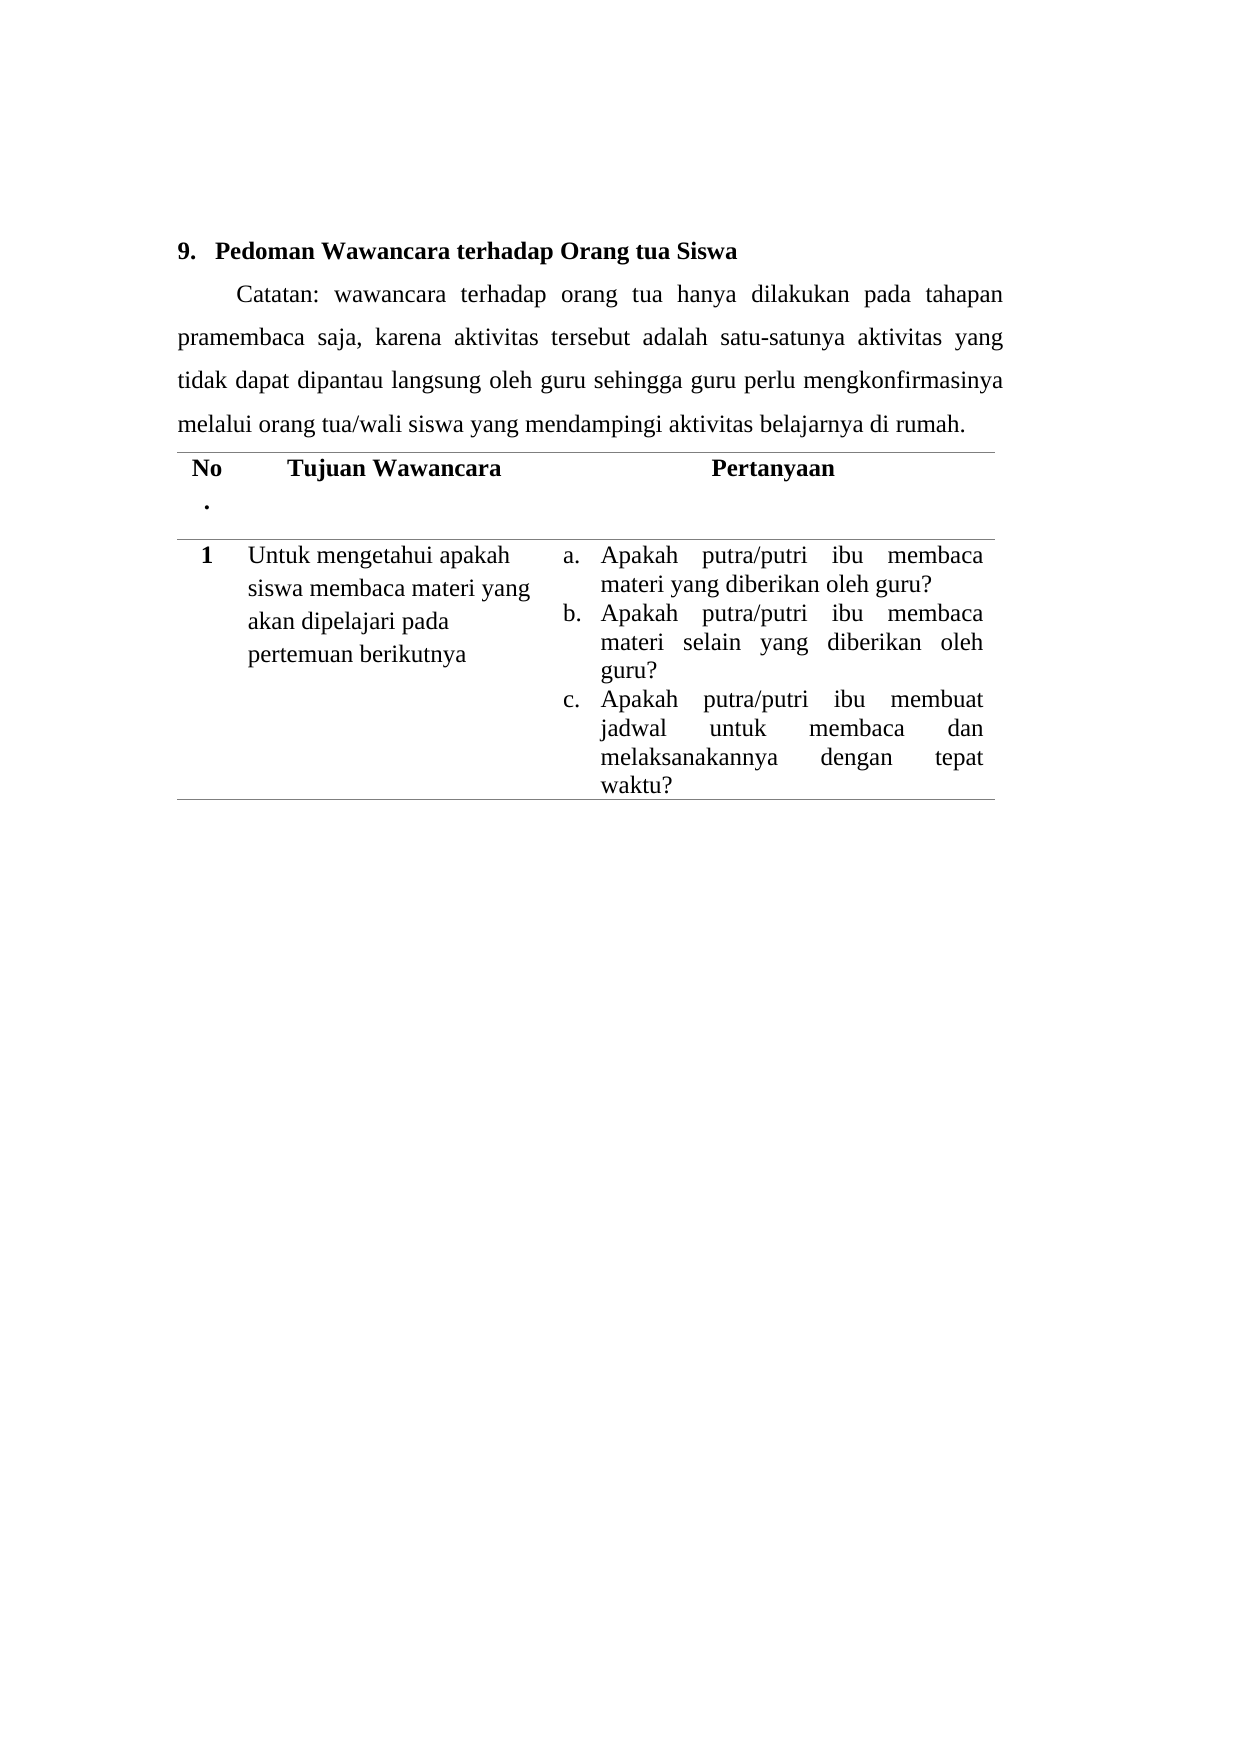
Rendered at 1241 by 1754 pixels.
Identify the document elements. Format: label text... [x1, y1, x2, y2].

table_cell Apakah putra/putri ibu membaca materi yang diberikan oleh guru? Apakah putra/putri ibu membaca materi selain yang diberikan oleh guru? Apakah putra/putri ibu membuat jadwal untuk membaca dan melaksanakannya dengan tepat waktu? [552, 540, 995, 799]
table_cell Untuk mengetahui apakah siswa membaca materi yang akan dipelajari pada pertemuan berikutnya [236, 540, 552, 799]
table_header No. [177, 453, 236, 539]
table_header Pertanyaan [552, 453, 995, 539]
table_cell 1 [177, 540, 236, 799]
list Pedoman Wawancara terhadap Orang tua Siswa [177, 236, 1004, 265]
table_header Tujuan Wawancara [236, 453, 552, 539]
list Catatan: wawancara terhadap orang tua hanya dilakukan pada tahapan pramembaca saja, karena aktivitas tersebut adalah satu-satunya aktivitas yang tidak dapat dipantau langsung oleh guru sehingga guru perlu mengkonfirmasinya melalui orang tua/wali siswa yang mendampingi aktivitas belajarnya di rumah. [177, 279, 1004, 437]
